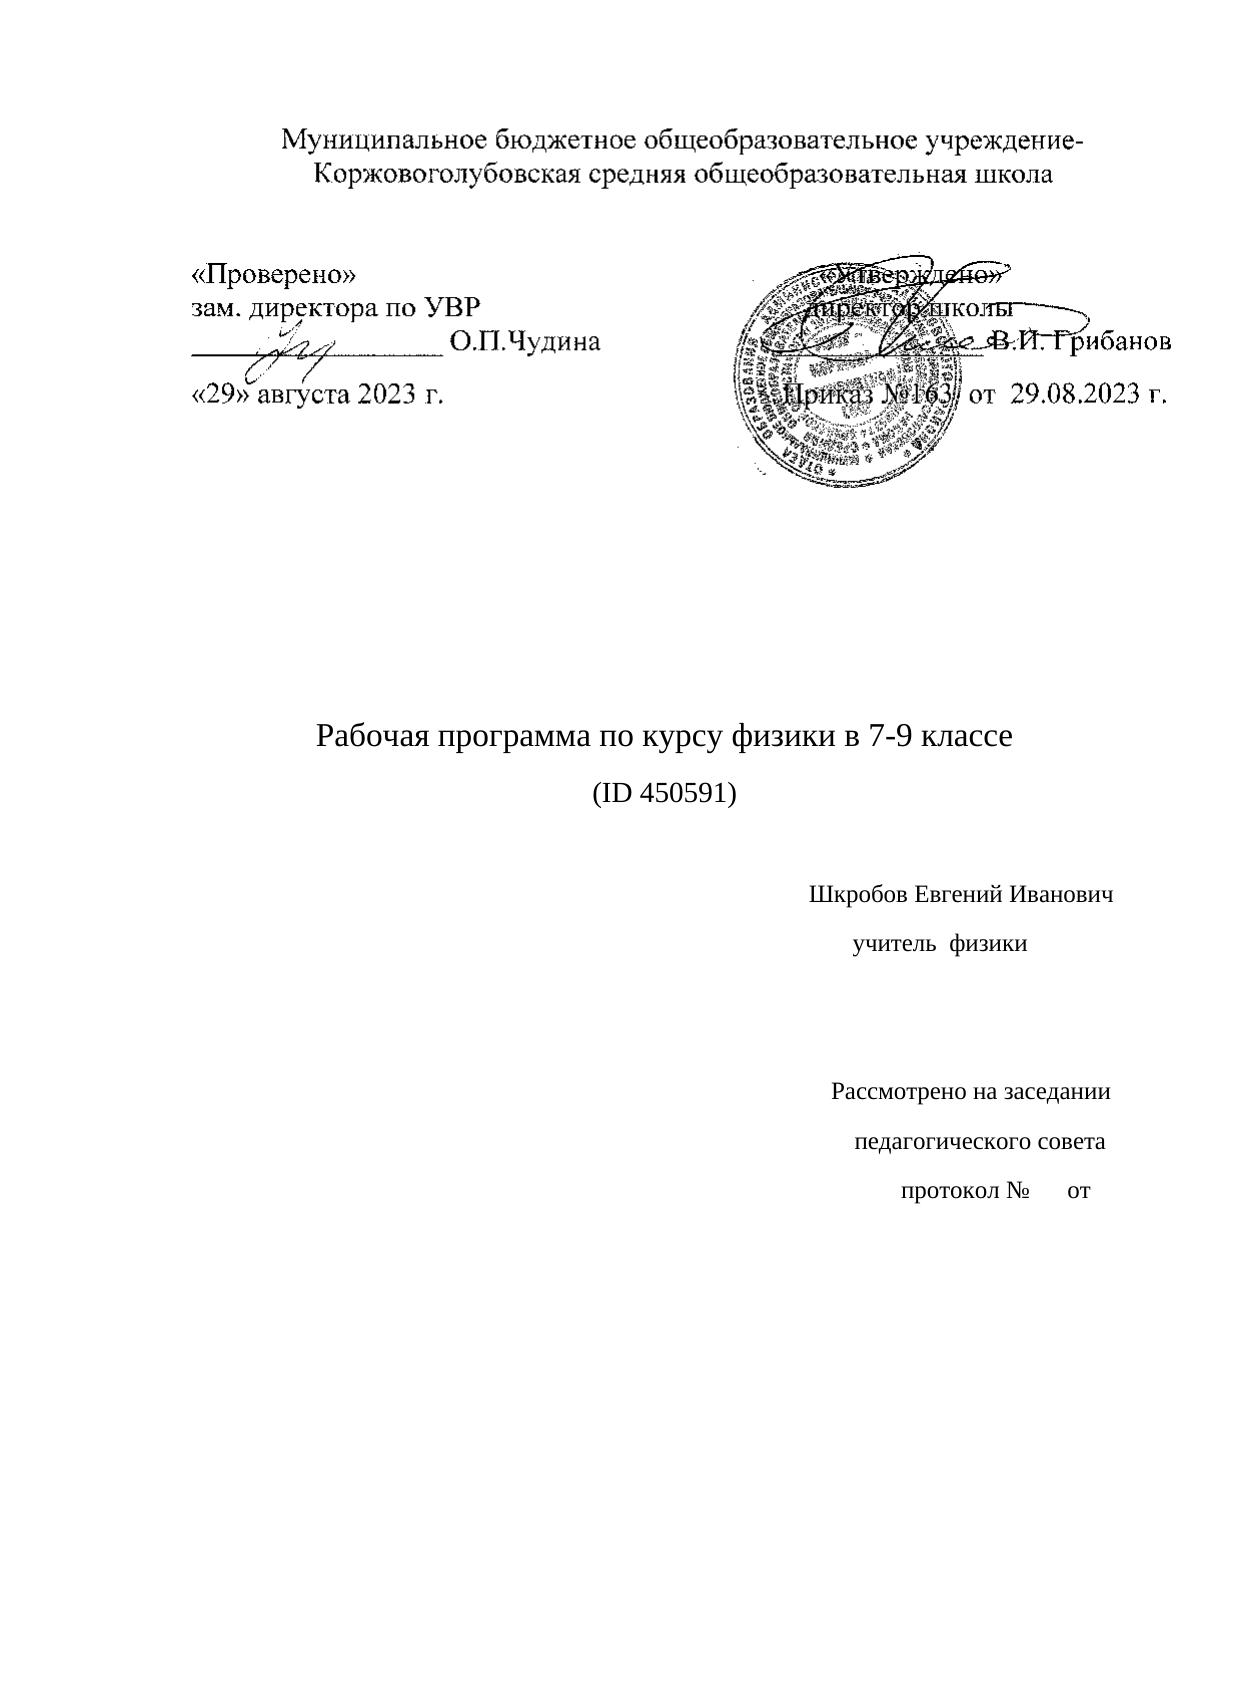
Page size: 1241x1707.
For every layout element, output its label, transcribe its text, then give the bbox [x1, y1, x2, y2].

text Рабочая программа по курсу физики в 7-9 классе [177, 716, 1152, 754]
text протокол № от [177, 1176, 1152, 1204]
text Шкробов Евгений Иванович [177, 879, 1152, 908]
picture [177, 118, 1182, 497]
text (ID 450591) [177, 775, 1152, 808]
text Рассмотрено на заседании [177, 1076, 1152, 1105]
text педагогического совета [177, 1126, 1152, 1155]
text учитель физики [177, 928, 1152, 957]
